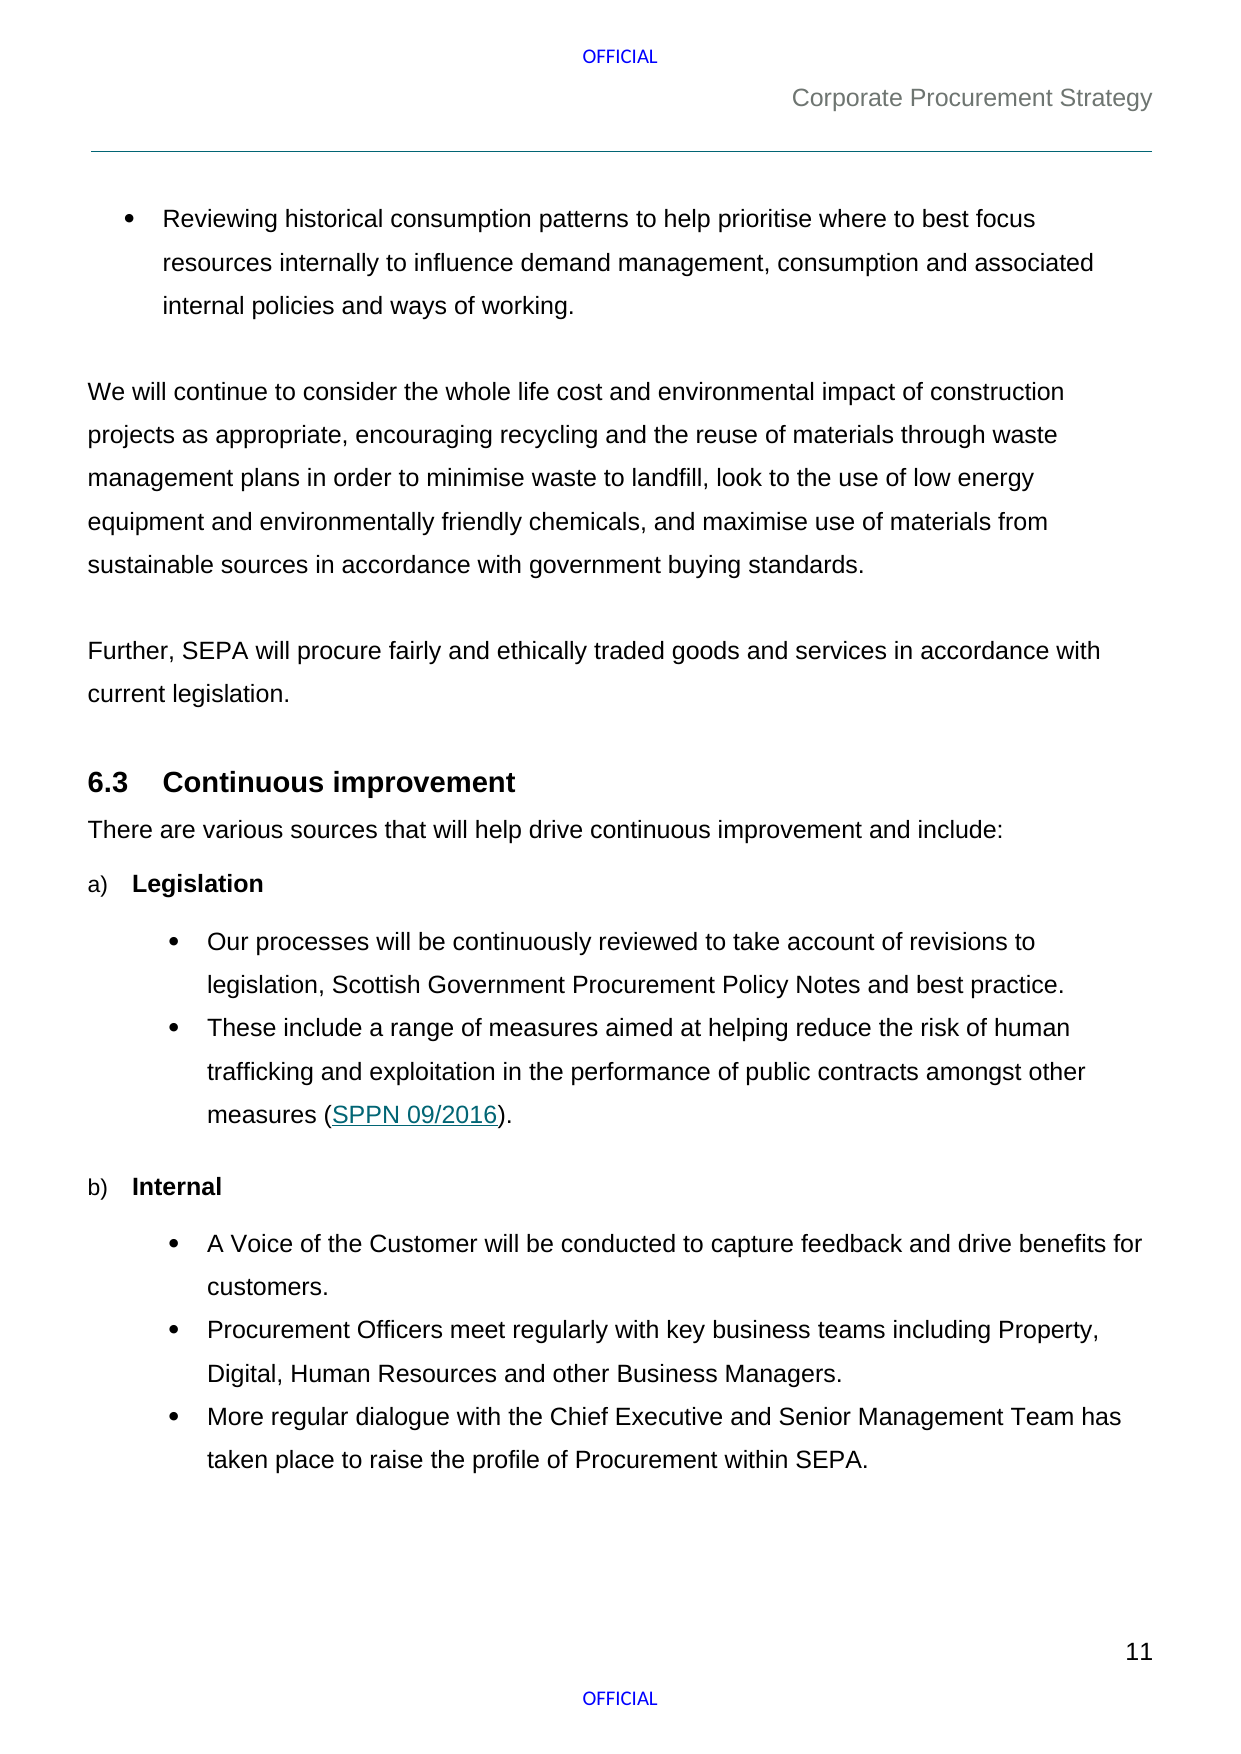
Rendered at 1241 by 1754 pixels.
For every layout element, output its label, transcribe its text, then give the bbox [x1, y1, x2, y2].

text We will continue to consider the whole life cost and environmental impact of construction projects as appropriate, encouraging recycling and the reuse of materials through waste management plans in order to minimise waste to landfill, look to the use of low energy equipment and environmentally friendly chemicals, and maximise use of materials from sustainable sources in accordance with government buying standards. [87, 377, 1145, 578]
text There are various sources that will help drive continuous improvement and include: [87, 816, 1145, 844]
list A Voice of the Customer will be conducted to capture feedback and drive benefits for customers. [169, 1229, 1145, 1301]
list These include a range of measures aimed at helping reduce the risk of human trafficking and exploitation in the performance of public contracts amongst other measures (SPPN 09/2016). [169, 1013, 1145, 1128]
list Internal [87, 1171, 1145, 1200]
subtitle Continuous improvement [87, 765, 1153, 799]
list More regular dialogue with the Chief Executive and Senior Management Team has taken place to raise the profile of Procurement within SEPA. [169, 1402, 1145, 1474]
list Procurement Officers meet regularly with key business teams including Property, Digital, Human Resources and other Business Managers. [169, 1315, 1145, 1387]
text Further, SEPA will procure fairly and ethically traded goods and services in accordance with current legislation. [87, 636, 1145, 708]
list Our processes will be continuously reviewed to take account of revisions to legislation, Scottish Government Procurement Policy Notes and best practice. [169, 927, 1145, 999]
list Legislation [87, 869, 1145, 898]
list Reviewing historical consumption patterns to help prioritise where to best focus resources internally to influence demand management, consumption and associated internal policies and ways of working. [125, 204, 1145, 319]
